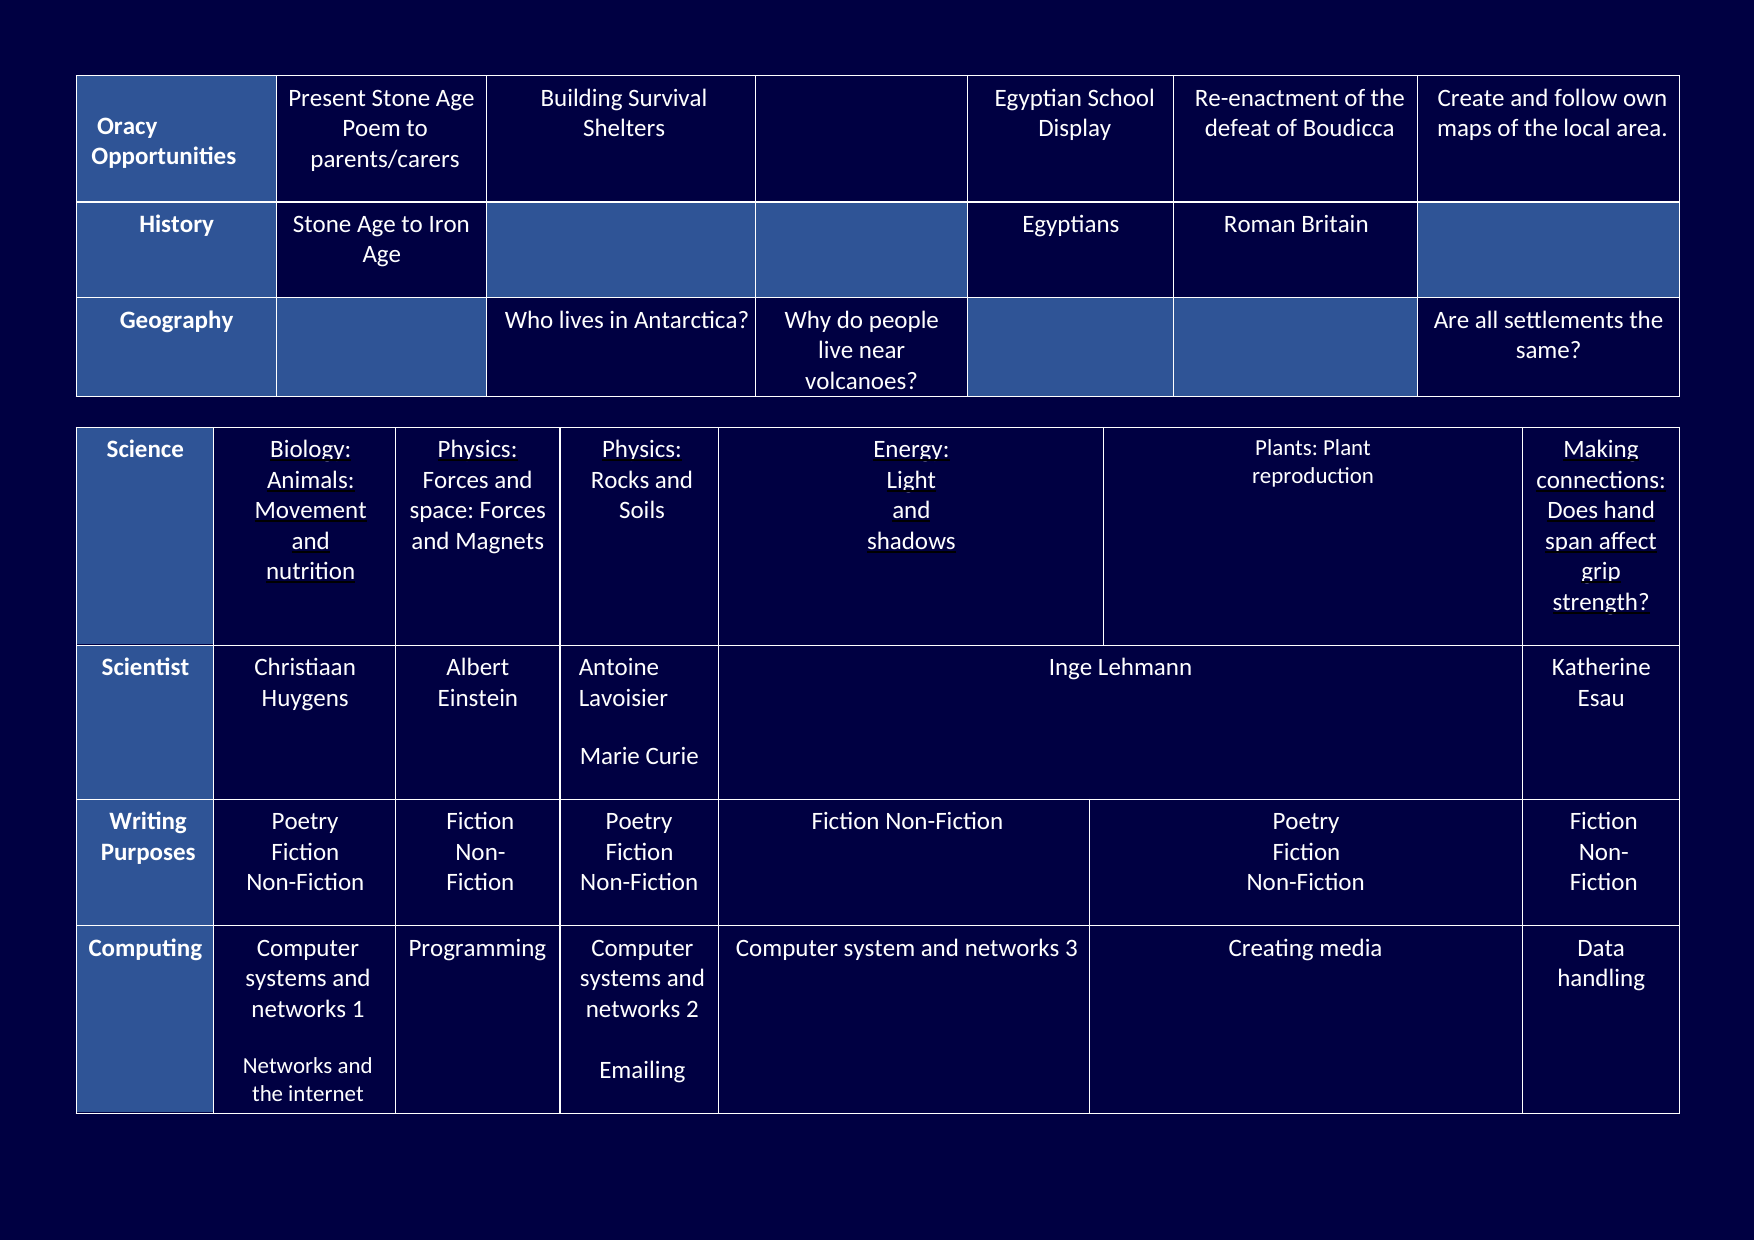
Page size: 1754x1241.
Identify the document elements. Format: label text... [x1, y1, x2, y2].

table_cell Programming [396, 926, 559, 1112]
table_cell Computer system and networks 3 [719, 926, 1089, 1112]
table_cell History [77, 203, 276, 297]
table_cell Christiaan Huygens [214, 646, 395, 799]
table_cell Antoine Lavoisier Marie Curie [561, 646, 718, 799]
table_cell Egyptian School Display [968, 76, 1173, 201]
table_cell Katherine Esau [1523, 646, 1679, 799]
table_cell Poetry Fiction Non-Fiction [214, 800, 395, 925]
table_cell Present Stone Age Poem to parents/carers [277, 76, 486, 201]
table_cell Oracy Opportunities [77, 76, 276, 201]
table_cell Egyptians [968, 203, 1173, 297]
table_header Physics: Rocks and Soils [561, 428, 718, 644]
table_cell Create and follow own maps of the local area. [1418, 76, 1679, 201]
table_cell Computing [77, 926, 213, 1112]
table_cell Fiction Non-Fiction [719, 800, 1089, 925]
table_header Physics: Forces and space: Forces and Magnets [396, 428, 559, 644]
table_cell Why do people live near volcanoes? [756, 298, 967, 396]
table_cell Inge Lehmann [719, 646, 1522, 799]
table_cell Computer systems and networks 1 Networks and the internet [214, 926, 395, 1112]
table_cell Building Survival Shelters [487, 76, 755, 201]
table_cell Poetry Fiction Non-Fiction [561, 800, 718, 925]
table_cell [968, 298, 1173, 396]
table_cell Data handling [1523, 926, 1679, 1112]
table_header Plants: Plant reproduction [1104, 428, 1522, 644]
table_cell Poetry Fiction Non-Fiction [1090, 800, 1522, 925]
table_header Making connections: Does hand span affect grip strength? [1523, 428, 1679, 644]
table_header Energy: Light and shadows [719, 428, 1103, 644]
table_cell [1174, 298, 1417, 396]
table_cell [277, 298, 486, 396]
table_cell Fiction Non-Fiction [1523, 800, 1679, 925]
table_cell Fiction Non-Fiction [396, 800, 559, 925]
table_cell Roman Britain [1174, 203, 1417, 297]
table_cell Are all settlements the same? [1418, 298, 1679, 396]
table_cell Creating media [1090, 926, 1522, 1112]
table_cell Scientist [77, 646, 213, 799]
table_cell Writing Purposes [77, 800, 213, 925]
table_cell [487, 203, 755, 297]
table_cell Computer systems and networks 2 Emailing [561, 926, 718, 1112]
table_cell Albert Einstein [396, 646, 559, 799]
table_cell [1418, 203, 1679, 297]
table_header Biology: Animals: Movement and nutrition [214, 428, 395, 644]
table_cell Who lives in Antarctica? [487, 298, 755, 396]
table_cell Geography [77, 298, 276, 396]
table_header Science [77, 428, 213, 644]
table_cell [756, 76, 967, 201]
table_cell [756, 203, 967, 297]
table_cell Re-enactment of the defeat of Boudicca [1174, 76, 1417, 201]
table_cell Stone Age to Iron Age [277, 203, 486, 297]
